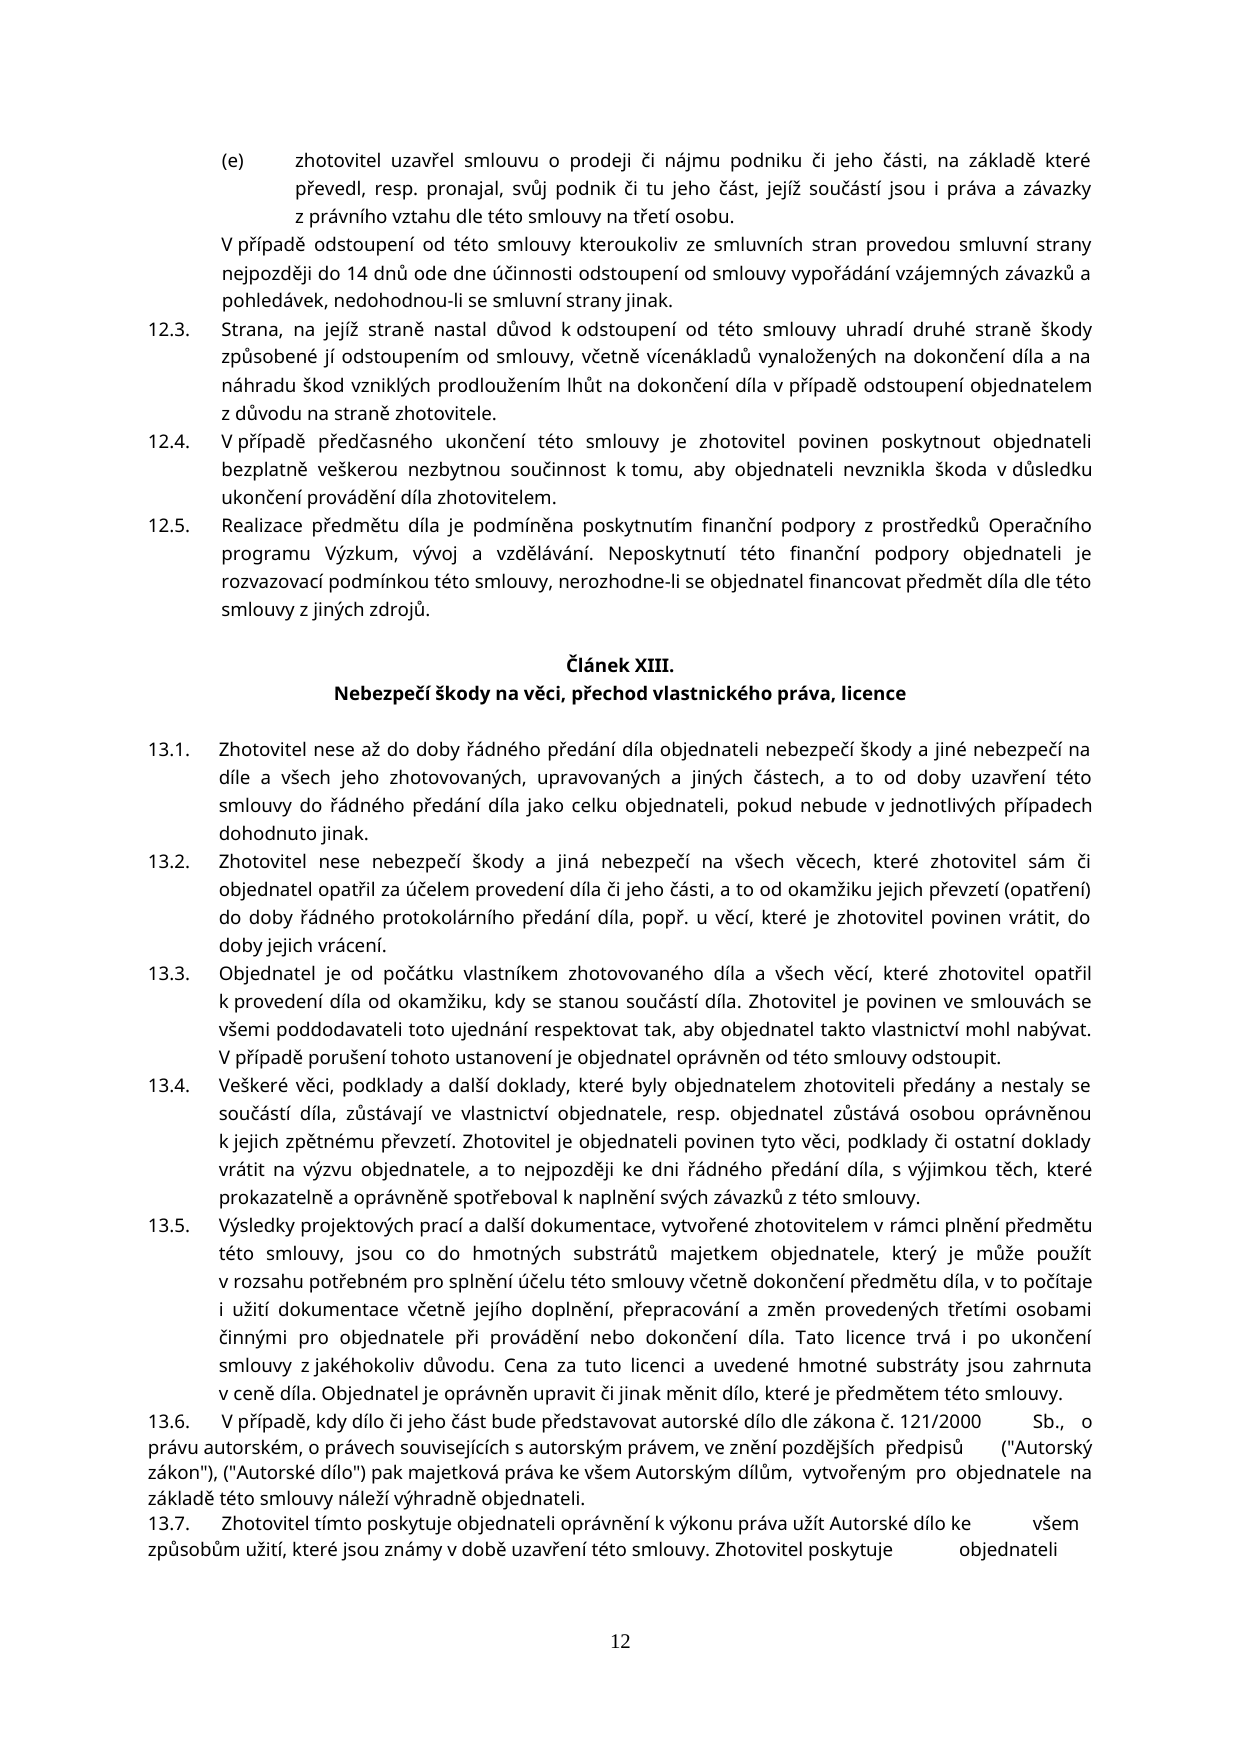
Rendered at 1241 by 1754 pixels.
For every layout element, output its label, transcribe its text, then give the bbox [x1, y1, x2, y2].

text Nebezpečí škody na věci, přechod vlastnického práva, licence [148, 680, 1092, 706]
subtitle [148, 1511, 1092, 1562]
text 12.4. V případě předčasného ukončení této smlouvy je zhotovitel povinen poskytnout objednateli bezplatně veškerou nezbytnou součinnost k tomu, aby objednateli nevznikla škoda v důsledku ukončení provádění díla zhotovitelem. [148, 428, 1092, 509]
text 13.5. Výsledky projektových prací a další dokumentace, vytvořené zhotovitelem v rámci plnění předmětu této smlouvy, jsou co do hmotných substrátů majetkem objednatele, který je může použít v rozsahu potřebném pro splnění účelu této smlouvy včetně dokončení předmětu díla, v to počítaje i užití dokumentace včetně jejího doplnění, přepracování a změn provedených třetími osobami činnými pro objednatele při provádění nebo dokončení díla. Tato licence trvá i po ukončení smlouvy z jakéhokoliv důvodu. Cena za tuto licenci a uvedené hmotné substráty jsou zahrnuta v ceně díla. Objednatel je oprávněn upravit či jinak měnit dílo, které je předmětem této smlouvy. [148, 1212, 1092, 1406]
text Článek XIII. [148, 652, 1092, 678]
text (e) zhotovitel uzavřel smlouvu o prodeji či nájmu podniku či jeho části, na základě které převedl, resp. pronajal, svůj podnik či tu jeho část, jejíž součástí jsou i práva a závazky z právního vztahu dle této smlouvy na třetí osobu. [222, 148, 1092, 229]
subtitle 13.6. V případě, kdy dílo či jeho část bude představovat autorské dílo dle zákona č. 121/2000 Sb., o právu autorském, o právech souvisejících s autorským právem, ve znění pozdějších předpisů ("Autorský zákon"), ("Autorské dílo") pak majetková práva ke všem Autorským dílům, vytvořeným pro objednatele na základě této smlouvy náleží výhradně objednateli. [148, 1409, 1092, 1511]
text 12.3. Strana, na jejíž straně nastal důvod k odstoupení od této smlouvy uhradí druhé straně škody způsobené jí odstoupením od smlouvy, včetně vícenákladů vynaložených na dokončení díla a na náhradu škod vzniklých prodloužením lhůt na dokončení díla v případě odstoupení objednatelem z důvodu na straně zhotovitele. [148, 316, 1092, 425]
text 13.1. Zhotovitel nese až do doby řádného předání díla objednateli nebezpečí škody a jiné nebezpečí na díle a všech jeho zhotovovaných, upravovaných a jiných částech, a to od doby uzavření této smlouvy do řádného předání díla jako celku objednateli, pokud nebude v jednotlivých případech dohodnuto jinak. [148, 736, 1092, 846]
text V případě odstoupení od této smlouvy kteroukoliv ze smluvních stran provedou smluvní strany nejpozději do 14 dnů ode dne účinnosti odstoupení od smlouvy vypořádání vzájemných závazků a pohledávek, nedohodnou-li se smluvní strany jinak. [221, 232, 1092, 313]
text 13.2. Zhotovitel nese nebezpečí škody a jiná nebezpečí na všech věcech, které zhotovitel sám či objednatel opatřil za účelem provedení díla či jeho části, a to od okamžiku jejich převzetí (opatření) do doby řádného protokolárního předání díla, popř. u věcí, které je zhotovitel povinen vrátit, do doby jejich vrácení. [148, 848, 1092, 958]
text 13.4. Veškeré věci, podklady a další doklady, které byly objednatelem zhotoviteli předány a nestaly se součástí díla, zůstávají ve vlastnictví objednatele, resp. objednatel zůstává osobou oprávněnou k jejich zpětnému převzetí. Zhotovitel je objednateli povinen tyto věci, podklady či ostatní doklady vrátit na výzvu objednatele, a to nejpozději ke dni řádného předání díla, s výjimkou těch, které prokazatelně a oprávněně spotřeboval k naplnění svých závazků z této smlouvy. [148, 1072, 1092, 1210]
text 13.3. Objednatel je od počátku vlastníkem zhotovovaného díla a všech věcí, které zhotovitel opatřil k provedení díla od okamžiku, kdy se stanou součástí díla. Zhotovitel je povinen ve smlouvách se všemi poddodavateli toto ujednání respektovat tak, aby objednatel takto vlastnictví mohl nabývat. V případě porušení tohoto ustanovení je objednatel oprávněn od této smlouvy odstoupit. [148, 960, 1092, 1070]
text 12.5. Realizace předmětu díla je podmíněna poskytnutím finanční podpory z prostředků Operačního programu Výzkum, vývoj a vzdělávání. Neposkytnutí této finanční podpory objednateli je rozvazovací podmínkou této smlouvy, nerozhodne-li se objednatel financovat předmět díla dle této smlouvy z jiných zdrojů. [148, 512, 1092, 622]
